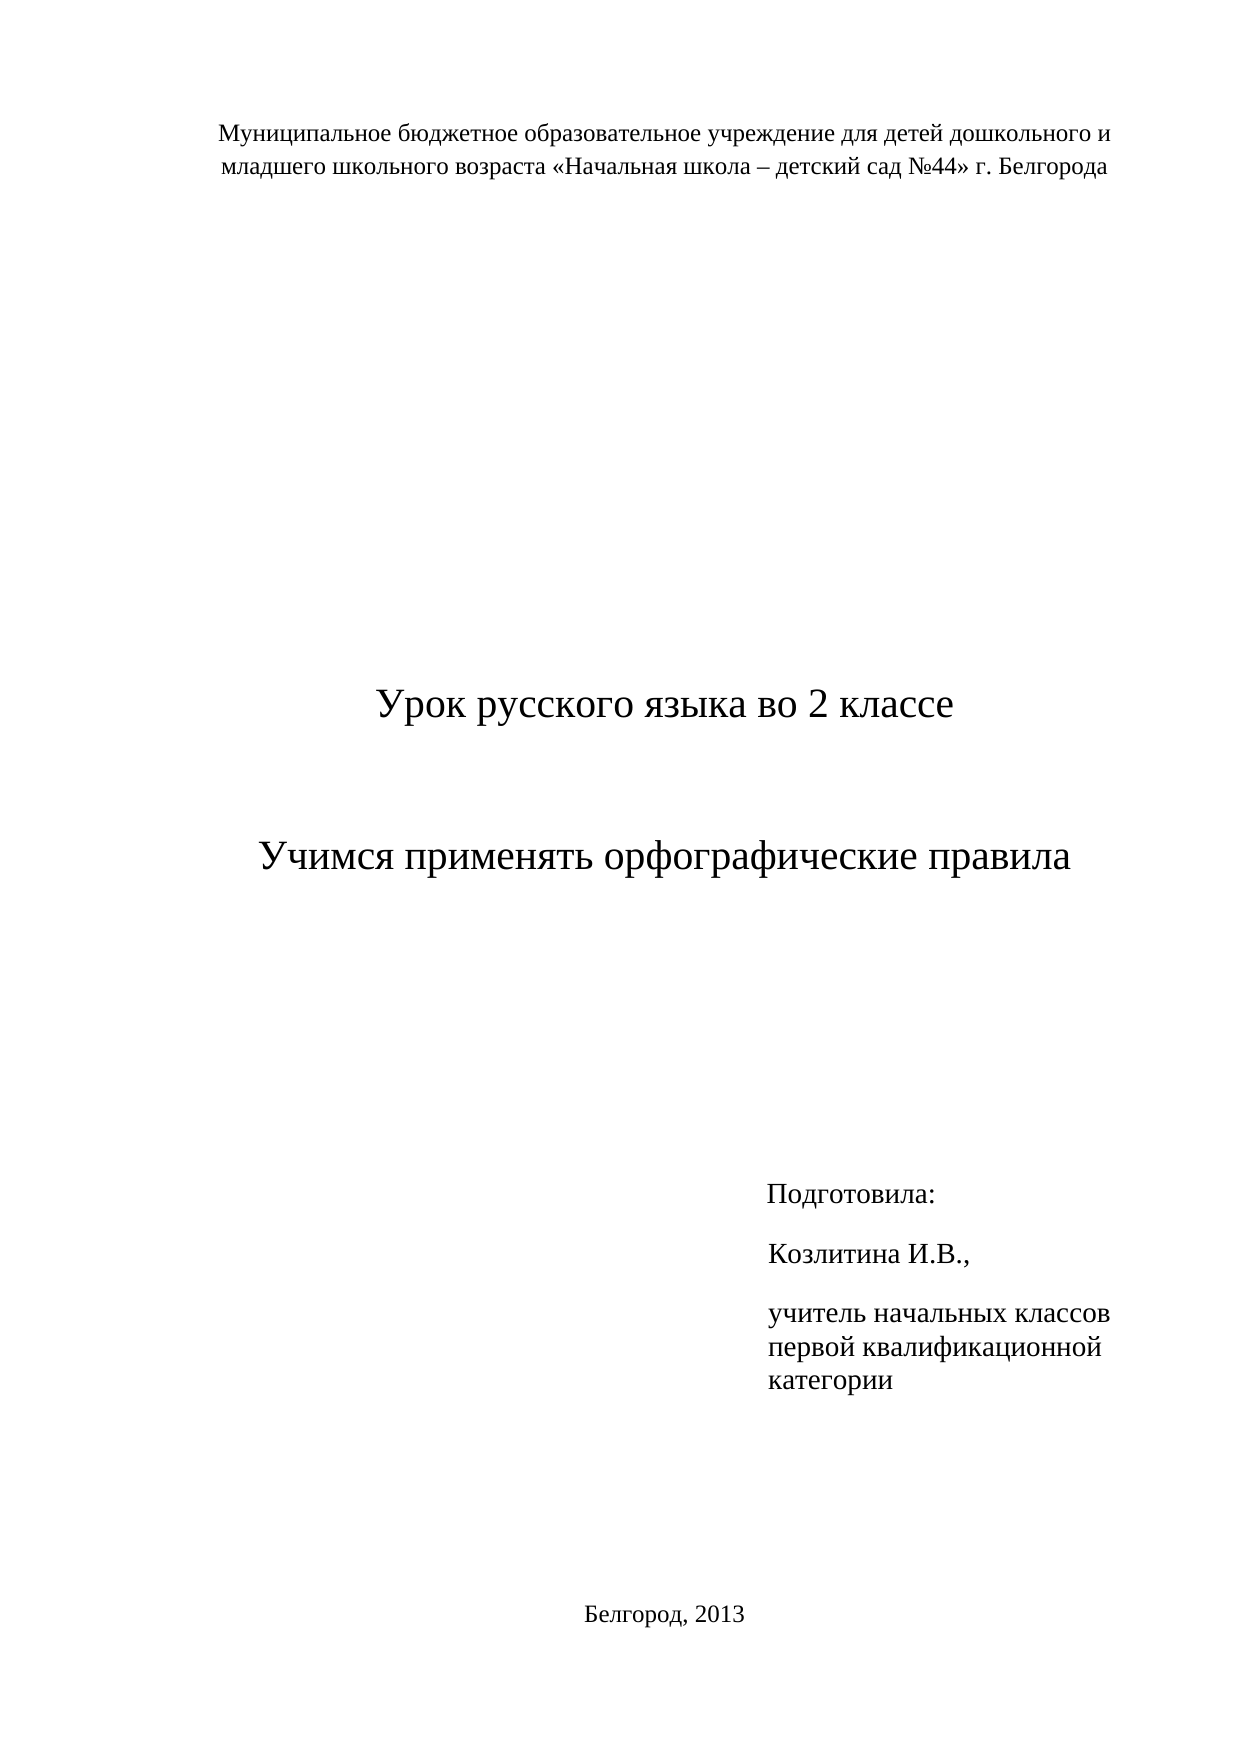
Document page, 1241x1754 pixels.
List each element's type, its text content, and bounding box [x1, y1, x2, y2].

text Муниципальное бюджетное образовательное учреждение для детей дошкольного и младшего школьного возраста «Начальная школа – детский сад №44» г. Белгорода [177, 118, 1152, 180]
text Козлитина И.В., [177, 1236, 1152, 1269]
text категории [177, 1362, 1152, 1396]
text Урок русского языка во 2 классе [177, 678, 1152, 726]
text Белгород, 2013 [177, 1599, 1152, 1627]
text Учимся применять орфографические правила [177, 830, 1152, 878]
text Подготовила: [620, 1176, 1152, 1210]
text учитель начальных классов [177, 1295, 1152, 1329]
text первой квалификационной [177, 1329, 1152, 1362]
